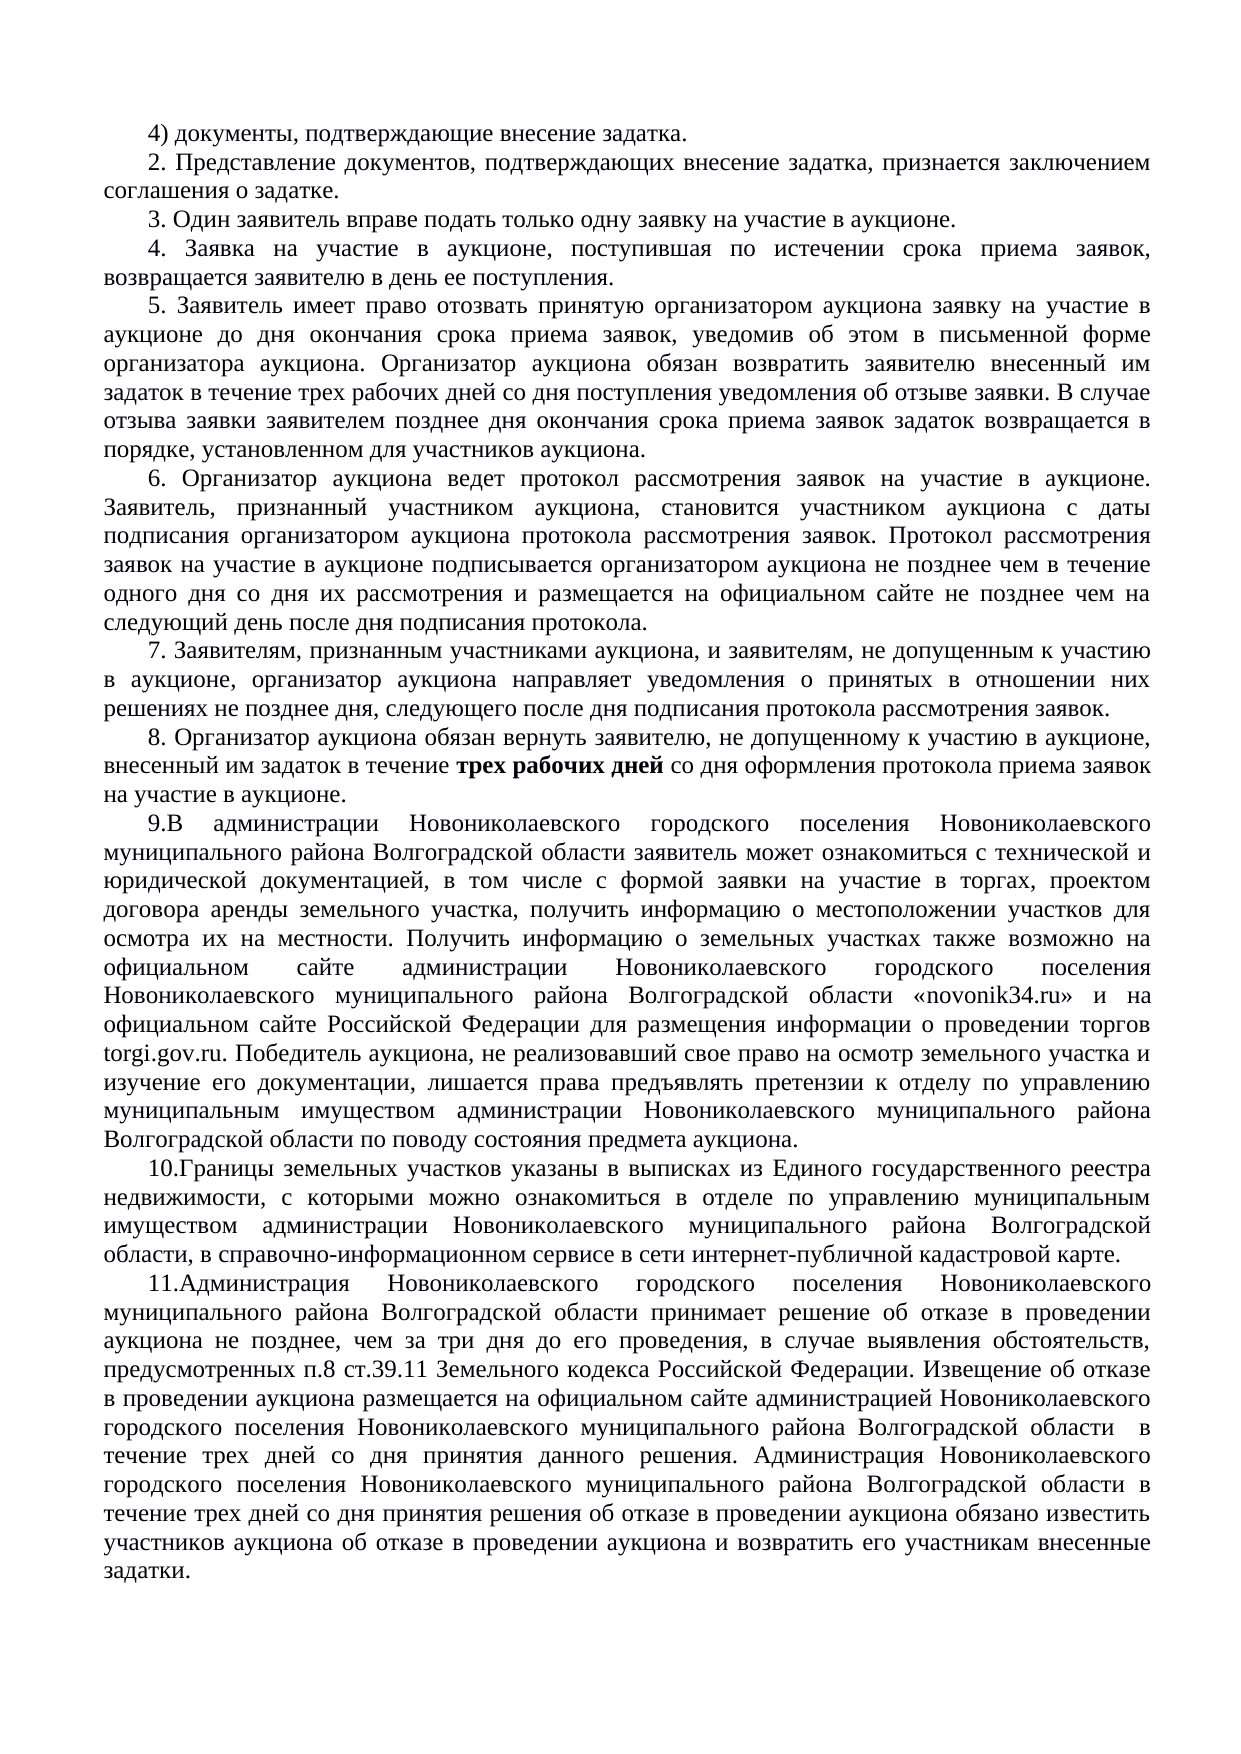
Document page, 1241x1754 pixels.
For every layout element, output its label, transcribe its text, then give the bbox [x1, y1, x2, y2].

text 6. Организатор аукциона ведет протокол рассмотрения заявок на участие в аукционе. Заявитель, признанный участником аукциона, становится участником аукциона с даты подписания организатором аукциона протокола рассмотрения заявок. Протокол рассмотрения заявок на участие в аукционе подписывается организатором аукциона не позднее чем в течение одного дня со дня их рассмотрения и размещается на официальном сайте не позднее чем на следующий день после дня подписания протокола. [103, 463, 1152, 636]
text 5. Заявитель имеет право отозвать принятую организатором аукциона заявку на участие в аукционе до дня окончания срока приема заявок, уведомив об этом в письменной форме организатора аукциона. Организатор аукциона обязан возвратить заявителю внесенный им задаток в течение трех рабочих дней со дня поступления уведомления об отзыве заявки. В случае отзыва заявки заявителем позднее дня окончания срока приема заявок задаток возвращается в порядке, установленном для участников аукциона. [103, 291, 1152, 463]
text 4. Заявка на участие в аукционе, поступившая по истечении срока приема заявок, возвращается заявителю в день ее поступления. [103, 233, 1152, 291]
text 11.Администрация Новониколаевского городского поселения Новониколаевского муниципального района Волгоградской области принимает решение об отказе в проведении аукциона не позднее, чем за три дня до его проведения, в случае выявления обстоятельств, предусмотренных п.8 ст.39.11 Земельного кодекса Российской Федерации. Извещение об отказе в проведении аукциона размещается на официальном сайте администрацией Новониколаевского городского поселения Новониколаевского муниципального района Волгоградской области в течение трех дней со дня принятия данного решения. Администрация Новониколаевского городского поселения Новониколаевского муниципального района Волгоградской области в течение трех дней со дня принятия решения об отказе в проведении аукциона обязано известить участников аукциона об отказе в проведении аукциона и возвратить его участникам внесенные задатки. [103, 1268, 1152, 1584]
text 4) документы, подтверждающие внесение задатка. [103, 118, 1152, 147]
text 10.Границы земельных участков указаны в выписках из Единого государственного реестра недвижимости, с которыми можно ознакомиться в отделе по управлению муниципальным имуществом администрации Новониколаевского муниципального района Волгоградской области, в справочно-информационном сервисе в сети интернет-публичной кадастровой карте. [103, 1153, 1152, 1268]
text 7. Заявителям, признанным участниками аукциона, и заявителям, не допущенным к участию в аукционе, организатор аукциона направляет уведомления о принятых в отношении них решениях не позднее дня, следующего после дня подписания протокола рассмотрения заявок. [103, 636, 1152, 722]
text 2. Представление документов, подтверждающих внесение задатка, признается заключением соглашения о задатке. [103, 147, 1152, 204]
text 8. Организатор аукциона обязан вернуть заявителю, не допущенному к участию в аукционе, внесенный им задаток в течение трех рабочих дней со дня оформления протокола приема заявок на участие в аукционе. [103, 722, 1152, 808]
text 9.В администрации Новониколаевского городского поселения Новониколаевского муниципального района Волгоградской области заявитель может ознакомиться с технической и юридической документацией, в том числе с формой заявки на участие в торгах, проектом договора аренды земельного участка, получить информацию о местоположении участков для осмотра их на местности. Получить информацию о земельных участках также возможно на официальном сайте администрации Новониколаевского городского поселения Новониколаевского муниципального района Волгоградской области «novonik34.ru» и на официальном сайте Российской Федерации для размещения информации о проведении торгов torgi.gov.ru. Победитель аукциона, не реализовавший свое право на осмотр земельного участка и изучение его документации, лишается права предъявлять претензии к отделу по управлению муниципальным имуществом администрации Новониколаевского муниципального района Волгоградской области по поводу состояния предмета аукциона. [103, 808, 1152, 1153]
text 3. Один заявитель вправе подать только одну заявку на участие в аукционе. [103, 204, 1152, 233]
